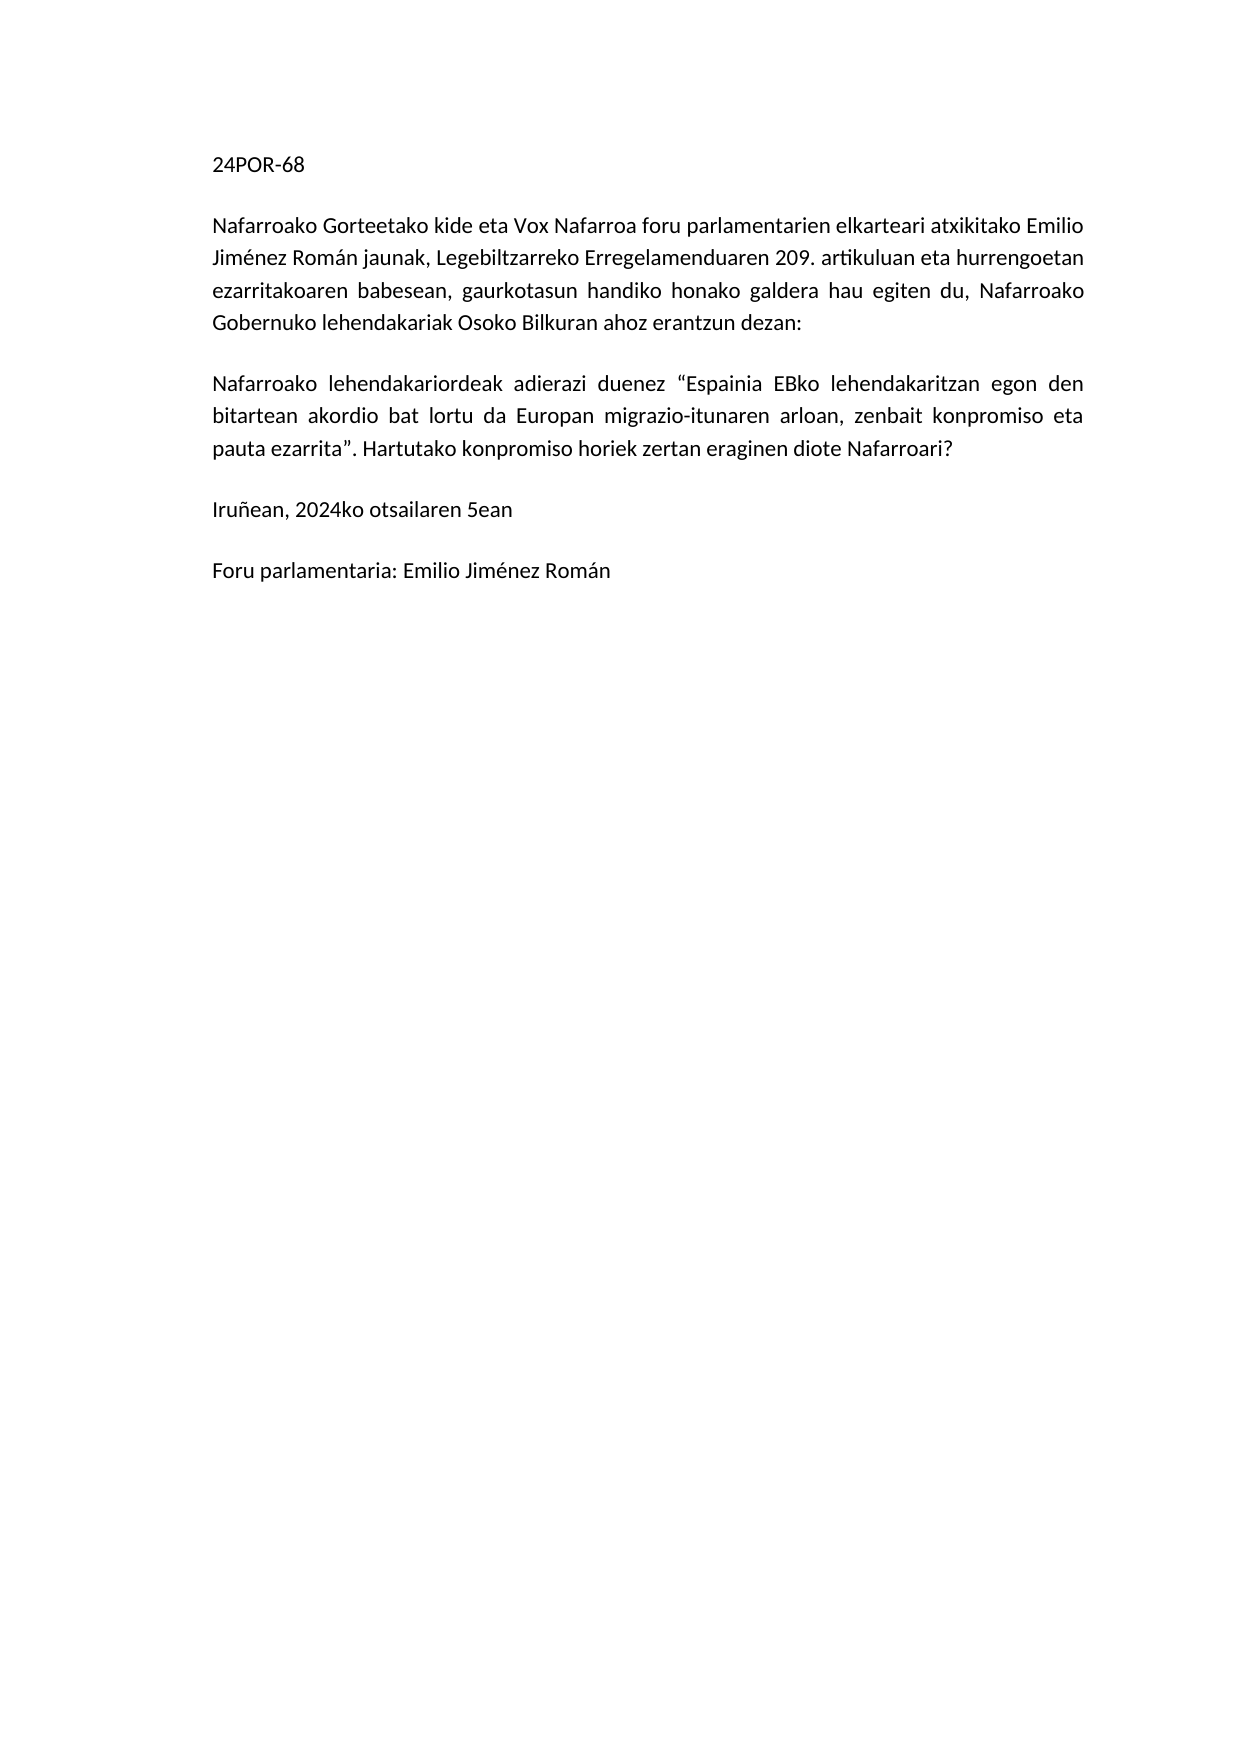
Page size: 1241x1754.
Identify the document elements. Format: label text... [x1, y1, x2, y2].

text Foru parlamentaria: Emilio Jiménez Román [138, 556, 1085, 584]
text Nafarroako lehendakariordeak adierazi duenez “Espainia EBko lehendakaritzan egon den bitartean akordio bat lortu da Europan migrazio-itunaren arloan, zenbait konpromiso eta pauta ezarrita”. Hartutako konpromiso horiek zertan eraginen diote Nafarroari? [212, 369, 1085, 462]
text Nafarroako Gorteetako kide eta Vox Nafarroa foru parlamentarien elkarteari atxikitako Emilio Jiménez Román jaunak, Legebiltzarreko Erregelamenduaren 209. artikuluan eta hurrengoetan ezarritakoaren babesean, gaurkotasun handiko honako galdera hau egiten du, Nafarroako Gobernuko lehendakariak Osoko Bilkuran ahoz erantzun dezan: [212, 211, 1086, 336]
text 24POR-68 [138, 150, 1085, 178]
text Iruñean, 2024ko otsailaren 5ean [138, 495, 1085, 523]
